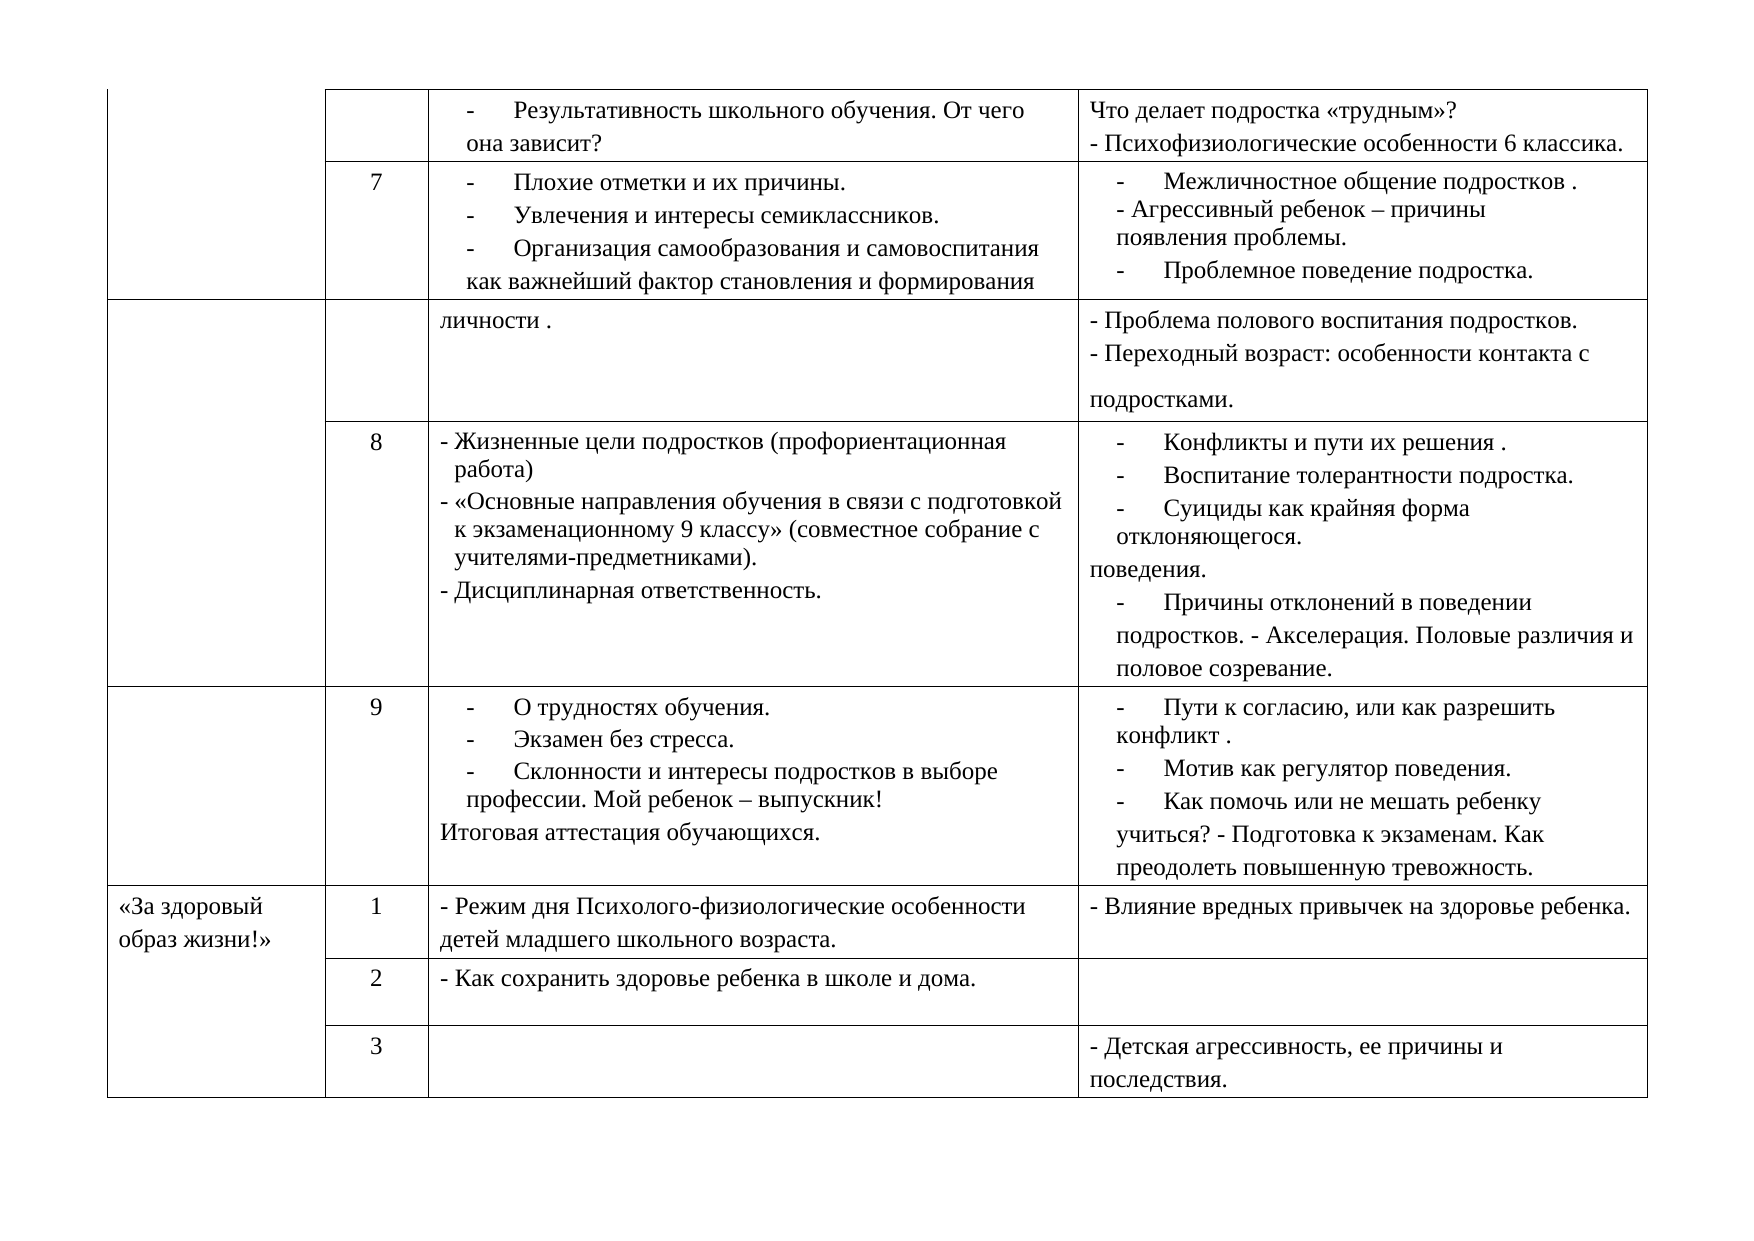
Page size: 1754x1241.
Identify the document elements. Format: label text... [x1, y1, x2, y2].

table_cell О трудностях обучения. Экзамен без стресса. Склонности и интересы подростков в выборе профессии. Мой ребенок – выпускник! Итоговая аттестация обучающихся. [429, 687, 1078, 885]
table_cell - Проблема полового воспитания подростков. - Переходный возраст: особенности контакта с подростками. [1079, 300, 1647, 421]
table_cell 9 [326, 687, 428, 885]
table_cell 3 [326, 1026, 428, 1097]
table_cell 7 [326, 162, 428, 299]
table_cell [429, 90, 1078, 161]
table_cell - Детская агрессивность, ее причины и последствия. [1079, 1026, 1647, 1097]
table_cell [108, 300, 325, 686]
table_cell 1 [326, 886, 428, 957]
table_cell [429, 1026, 1078, 1097]
table_cell «За здоровый образ жизни!» [108, 886, 325, 1097]
table_cell Жизненные цели подростков (профориентационная работа) «Основные направления обучения в связи с подготовкой к экзаменационному 9 классу» (совместное собрание с учителями-предметниками). Дисциплинарная ответственность. [429, 422, 1078, 686]
table_cell личности . [429, 300, 1078, 421]
table_cell [1079, 959, 1647, 1025]
table_cell 6 [326, 90, 428, 161]
table_cell [108, 687, 325, 885]
table_cell - Режим дня Психолого-физиологические особенности детей младшего школьного возраста. [429, 886, 1078, 957]
table_cell 2 [326, 959, 428, 1025]
table_cell Межличностное общение подростков . - Агрессивный ребенок – причины появления проблемы. Проблемное поведение подростка. [1079, 162, 1647, 299]
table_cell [1079, 90, 1647, 161]
table_cell 8 [326, 422, 428, 686]
table_cell [326, 300, 428, 421]
table_cell - Влияние вредных привычек на здоровье ребенка. [1079, 886, 1647, 957]
table_cell Пути к согласию, или как разрешить конфликт . Мотив как регулятор поведения. Как помочь или не мешать ребенку учиться? - Подготовка к экзаменам. Как преодолеть повышенную тревожность. [1079, 687, 1647, 885]
table_cell Конфликты и пути их решения . Воспитание толерантности подростка. Суициды как крайняя форма отклоняющегося. поведения. Причины отклонений в поведении подростков. - Акселерация. Половые различия и половое созревание. [1079, 422, 1647, 686]
table_cell - Как сохранить здоровье ребенка в школе и дома. [429, 959, 1078, 1025]
table_cell Плохие отметки и их причины. Увлечения и интересы семиклассников. Организация самообразования и самовоспитания как важнейший фактор становления и формирования [429, 162, 1078, 299]
